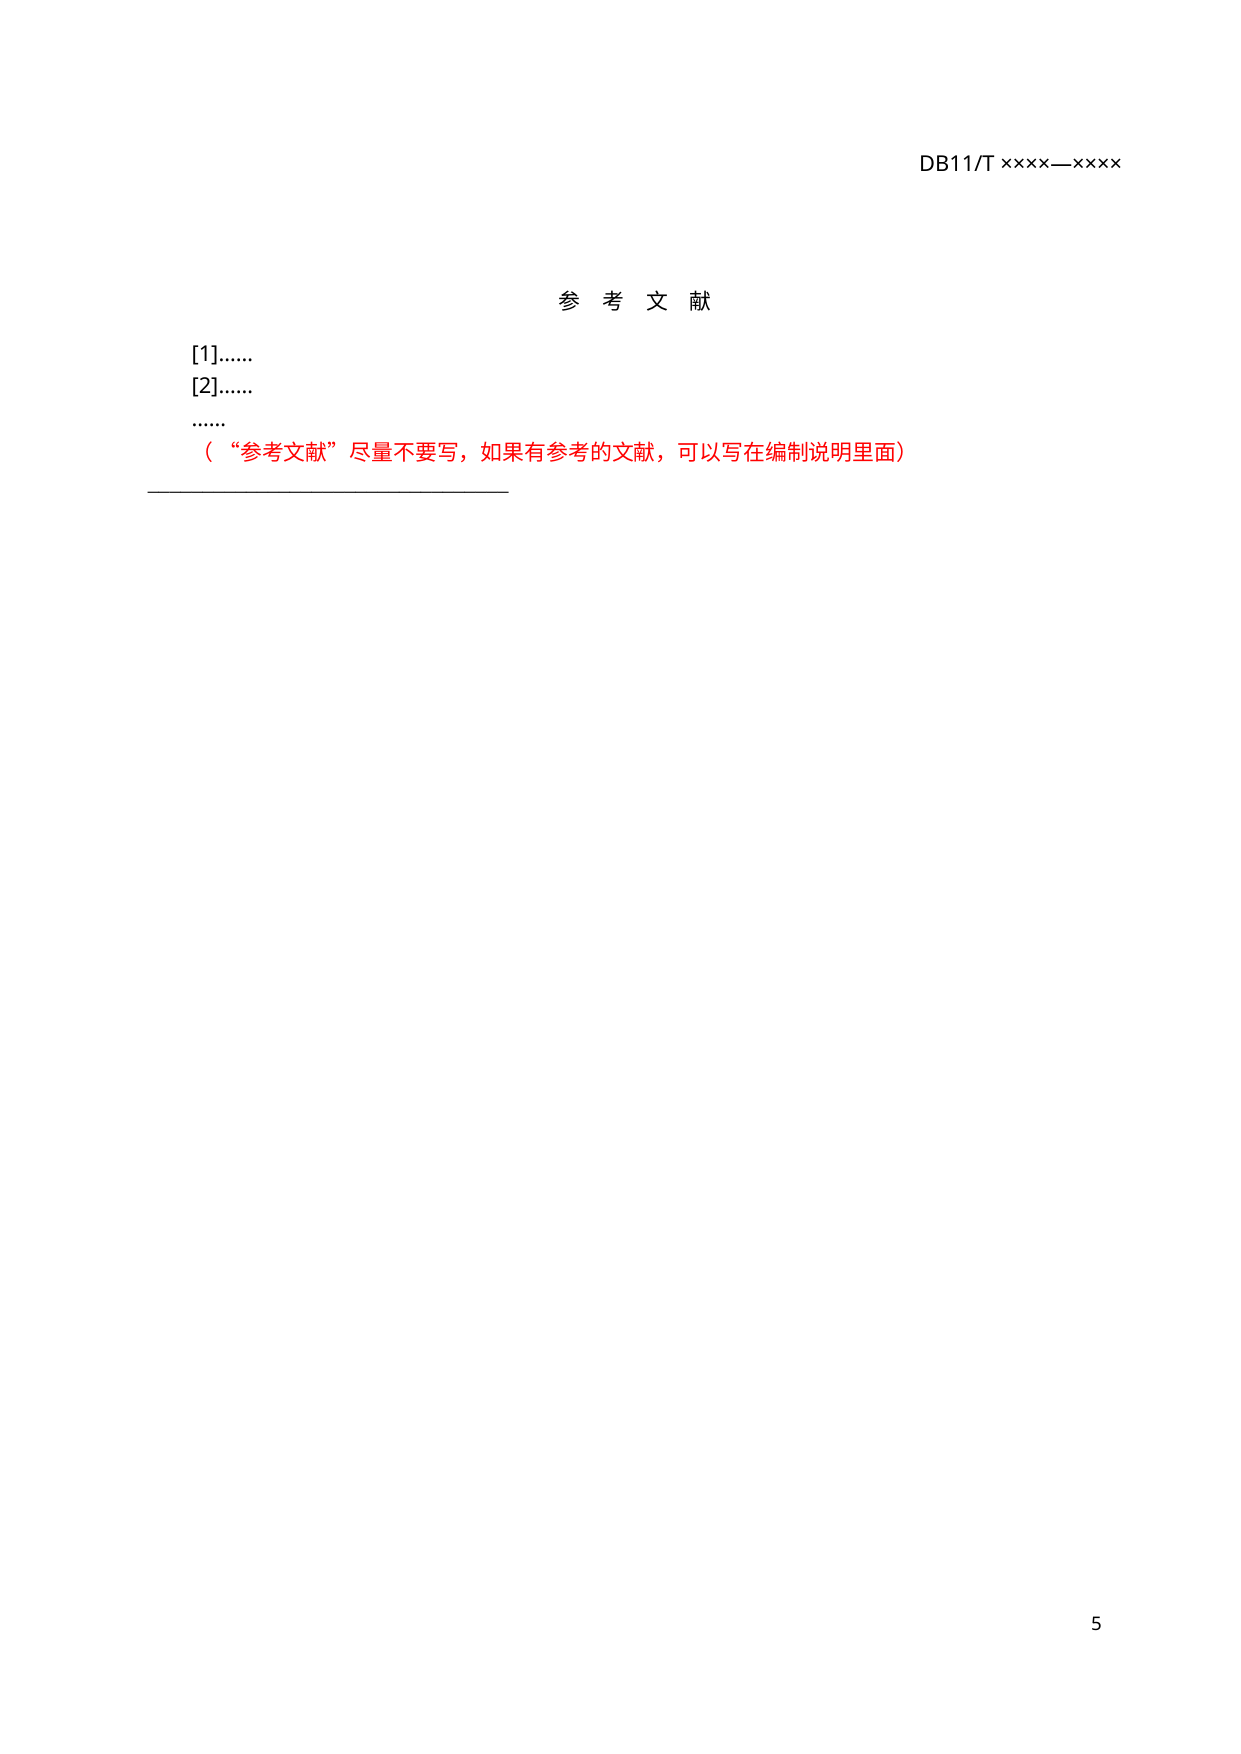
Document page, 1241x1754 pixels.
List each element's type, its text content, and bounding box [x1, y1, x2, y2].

text （ “参考文献”尽量不要写，如果有参考的文献，可以写在编制说明里面） [148, 434, 1122, 467]
text _________________________________ [148, 467, 1122, 499]
text 参 考 文 献 [148, 283, 1122, 316]
text [2]…… [148, 369, 1122, 402]
text …… [148, 402, 1122, 434]
text [1]…… [148, 337, 1122, 369]
